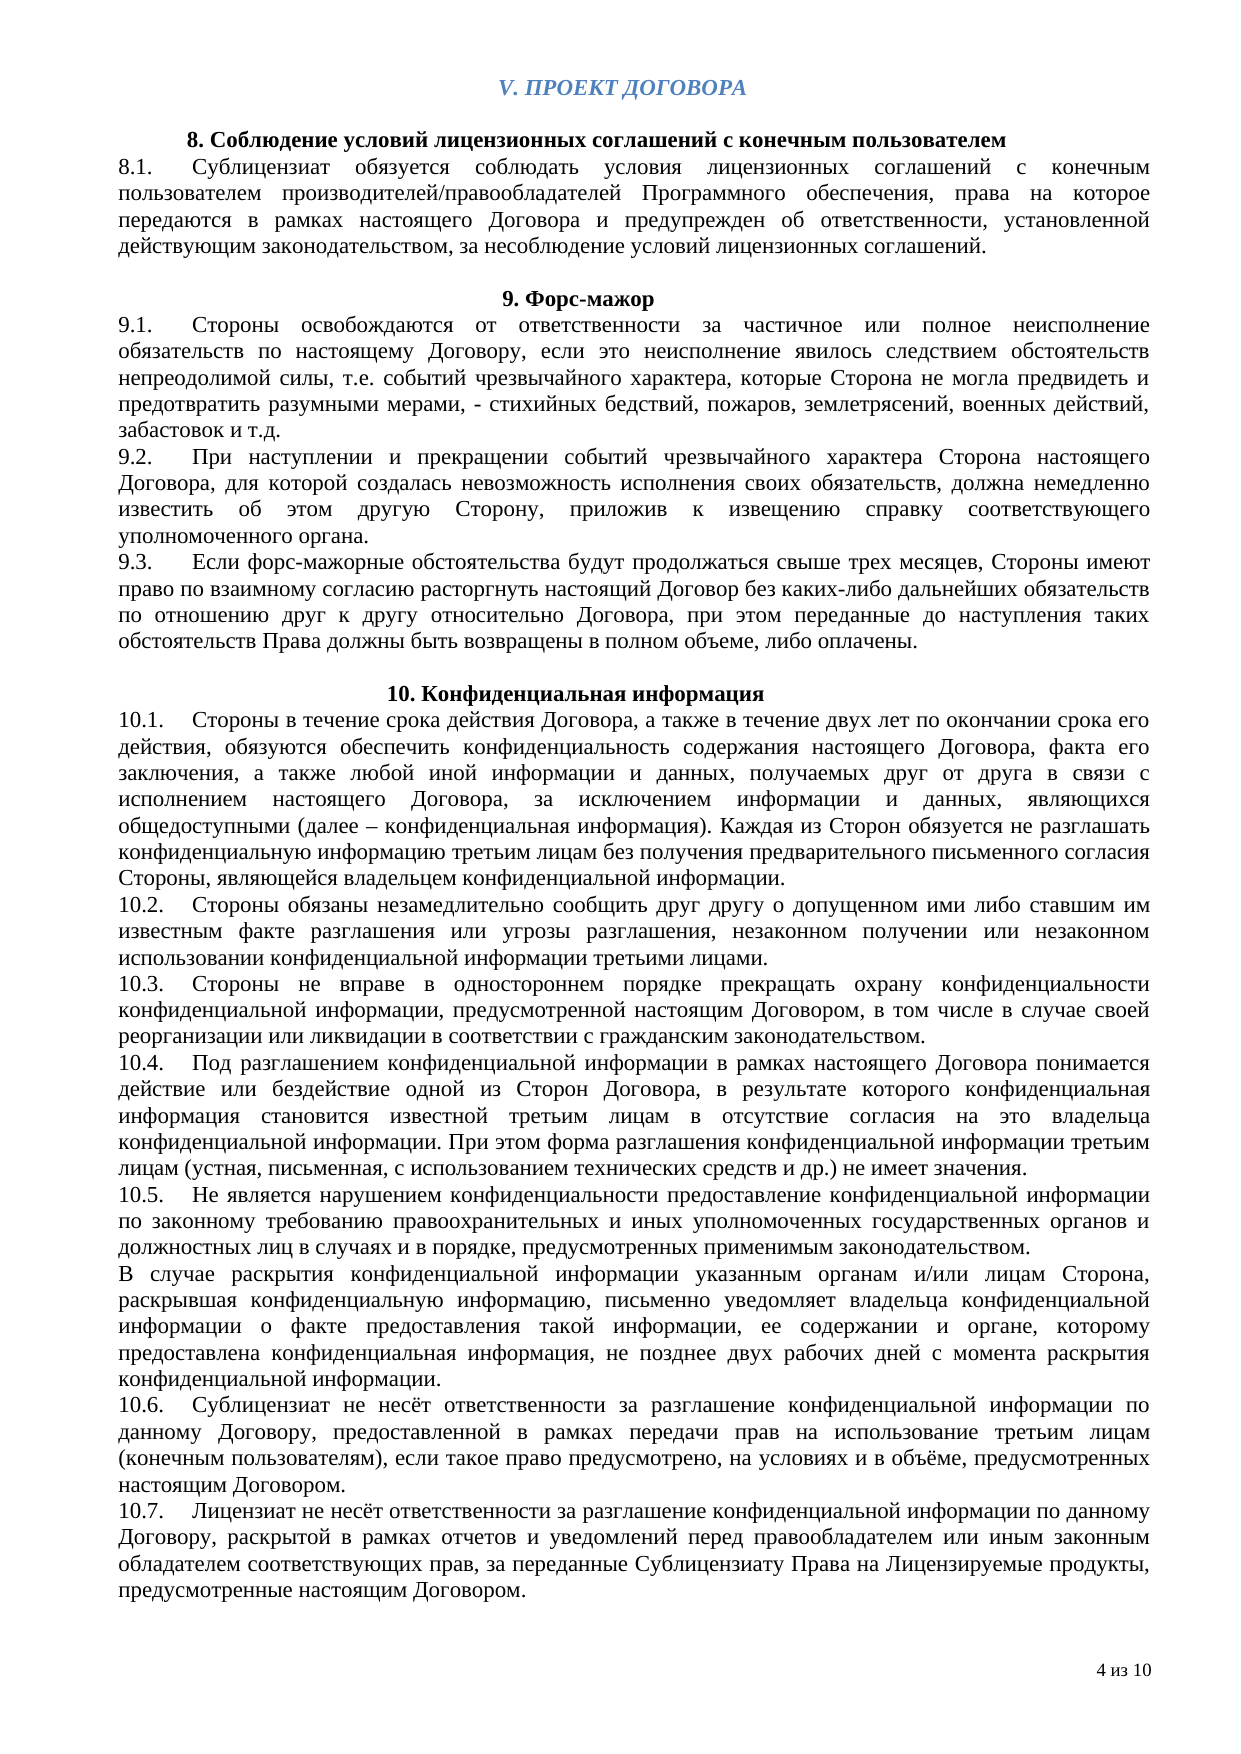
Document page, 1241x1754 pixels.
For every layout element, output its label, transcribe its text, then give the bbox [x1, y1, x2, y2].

text 10.5. Не является нарушением конфиденциальности предоставление конфиденциальной информации по законному требованию правоохранительных и иных уполномоченных государственных органов и должностных лиц в случаях и в порядке, предусмотренных применимым законодательством. [118, 1181, 1152, 1260]
text 10.1. Стороны в течение срока действия Договора, а также в течение двух лет по окончании срока его действия, обязуются обеспечить конфиденциальность содержания настоящего Договора, факта его заключения, а также любой иной информации и данных, получаемых друг от друга в связи с исполнением настоящего Договора, за исключением информации и данных, являющихся общедоступными (далее – конфиденциальная информация). Каждая из Сторон обязуется не разглашать конфиденциальную информацию третьим лицам без получения предварительного письменного согласия Стороны, являющейся владельцем конфиденциальной информации. [118, 706, 1152, 891]
text 10. Конфиденциальная информация [118, 680, 1152, 706]
text 10.6. Сублицензиат не несёт ответственности за разглашение конфиденциальной информации по данному Договору, предоставленной в рамках передачи прав на использование третьим лицам (конечным пользователям), если такое право предусмотрено, на условиях и в объёме, предусмотренных настоящим Договором. [118, 1392, 1152, 1497]
text 8. Соблюдение условий лицензионных соглашений с конечным пользователем [118, 127, 1152, 153]
text В случае раскрытия конфиденциальной информации указанным органам и/или лицам Сторона, раскрывшая конфиденциальную информацию, письменно уведомляет владельца конфиденциальной информации о факте предоставления такой информации, ее содержании и органе, которому предоставлена конфиденциальная информация, не позднее двух рабочих дней с момента раскрытия конфиденциальной информации. [118, 1260, 1152, 1392]
text 9.1. Стороны освобождаются от ответственности за частичное или полное неисполнение обязательств по настоящему Договору, если это неисполнение явилось следствием обстоятельств непреодолимой силы, т.е. событий чрезвычайного характера, которые Сторона не могла предвидеть и предотвратить разумными мерами, - стихийных бедствий, пожаров, землетрясений, военных действий, забастовок и т.д. [118, 311, 1152, 443]
text 10.2. Стороны обязаны незамедлительно сообщить друг другу о допущенном ими либо ставшим им известным факте разглашения или угрозы разглашения, незаконном получении или незаконном использовании конфиденциальной информации третьими лицами. [118, 891, 1152, 970]
text 10.3. Стороны не вправе в одностороннем порядке прекращать охрану конфиденциальности конфиденциальной информации, предусмотренной настоящим Договором, в том числе в случае своей реорганизации или ликвидации в соответствии с гражданским законодательством. [118, 970, 1152, 1049]
text 9. Форс-мажор [118, 285, 1152, 311]
text 8.1. Сублицензиат обязуется соблюдать условия лицензионных соглашений с конечным пользователем производителей/правообладателей Программного обеспечения, права на которое передаются в рамках настоящего Договора и предупрежден об ответственности, установленной действующим законодательством, за несоблюдение условий лицензионных соглашений. [118, 153, 1152, 258]
text 10.7. Лицензиат не несёт ответственности за разглашение конфиденциальной информации по данному Договору, раскрытой в рамках отчетов и уведомлений перед правообладателем или иным законным обладателем соответствующих прав, за переданные Сублицензиату Права на Лицензируемые продукты, предусмотренные настоящим Договором. [118, 1497, 1152, 1602]
text 9.2. При наступлении и прекращении событий чрезвычайного характера Сторона настоящего Договора, для которой создалась невозможность исполнения своих обязательств, должна немедленно известить об этом другую Сторону, приложив к извещению справку соответствующего уполномоченного органа. [118, 443, 1152, 548]
text 10.4. Под разглашением конфиденциальной информации в рамках настоящего Договора понимается действие или бездействие одной из Сторон Договора, в результате которого конфиденциальная информация становится известной третьим лицам в отсутствие согласия на это владельца конфиденциальной информации. При этом форма разглашения конфиденциальной информации третьим лицам (устная, письменная, с использованием технических средств и др.) не имеет значения. [118, 1049, 1152, 1181]
text 9.3. Если форс-мажорные обстоятельства будут продолжаться свыше трех месяцев, Стороны имеют право по взаимному согласию расторгнуть настоящий Договор без каких-либо дальнейших обязательств по отношению друг к другу относительно Договора, при этом переданные до наступления таких обстоятельств Права должны быть возвращены в полном объеме, либо оплачены. [118, 548, 1152, 654]
